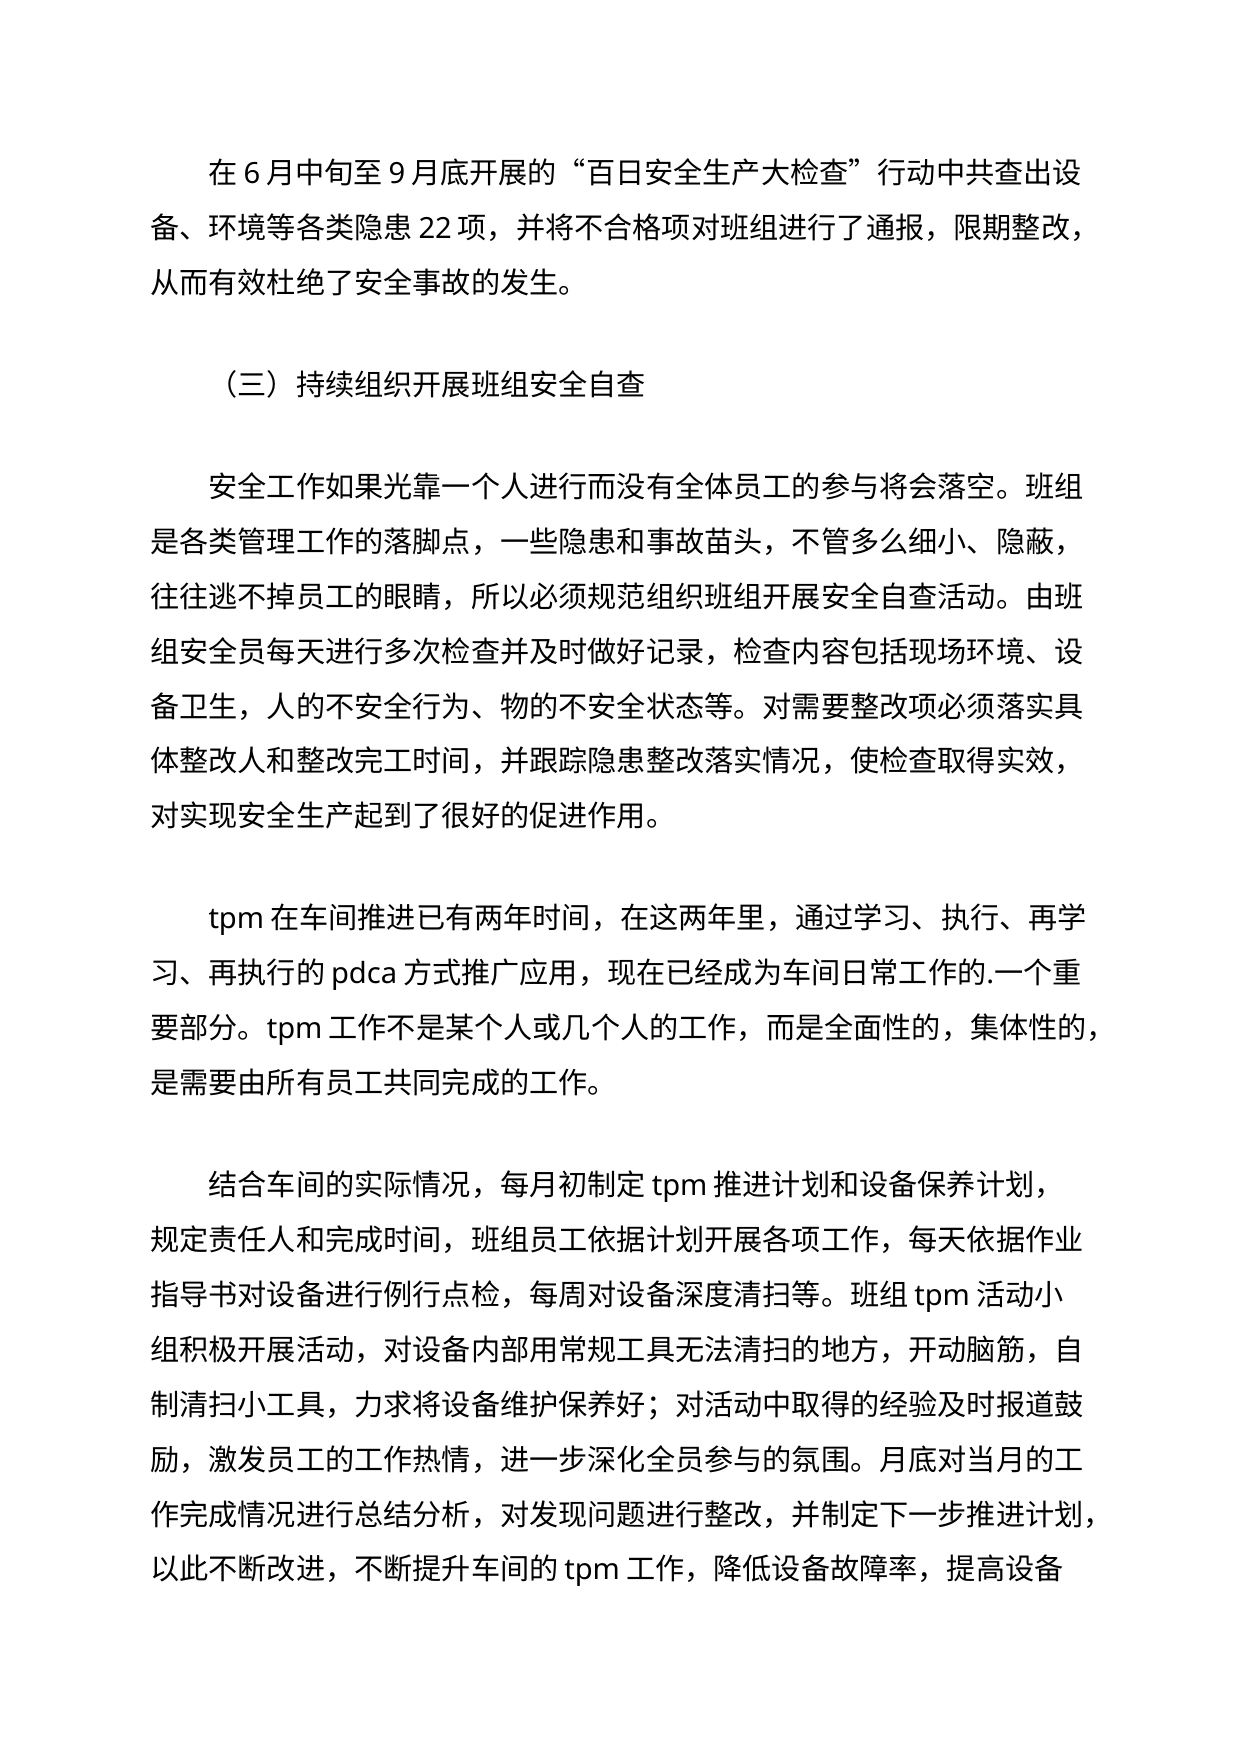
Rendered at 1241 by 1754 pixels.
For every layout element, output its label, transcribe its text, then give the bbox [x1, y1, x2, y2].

text （三）持续组织开展班组安全自查 [150, 362, 1090, 404]
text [150, 1161, 1090, 1588]
text 安全工作如果光靠一个人进行而没有全体员工的参与将会落空。班组是各类管理工作的落脚点，一些隐患和事故苗头，不管多么细小、隐蔽，往往逃不掉员工的眼睛，所以必须规范组织班组开展安全自查活动。由班组安全员每天进行多次检查并及时做好记录，检查内容包括现场环境、设备卫生，人的不安全行为、物的不安全状态等。对需要整改项必须落实具体整改人和整改完工时间，并跟踪隐患整改落实情况，使检查取得实效，对实现安全生产起到了很好的促进作用。 [150, 463, 1090, 835]
text tpm在车间推进已有两年时间，在这两年里，通过学习、执行、再学习、再执行的pdca方式推广应用，现在已经成为车间日常工作的.一个重要部分。tpm工作不是某个人或几个人的工作，而是全面性的，集体性的，是需要由所有员工共同完成的工作。 [150, 895, 1090, 1102]
text 在6月中旬至9月底开展的“百日安全生产大检查”行动中共查出设备、环境等各类隐患22项，并将不合格项对班组进行了通报，限期整改，从而有效杜绝了安全事故的发生。 [150, 150, 1090, 302]
